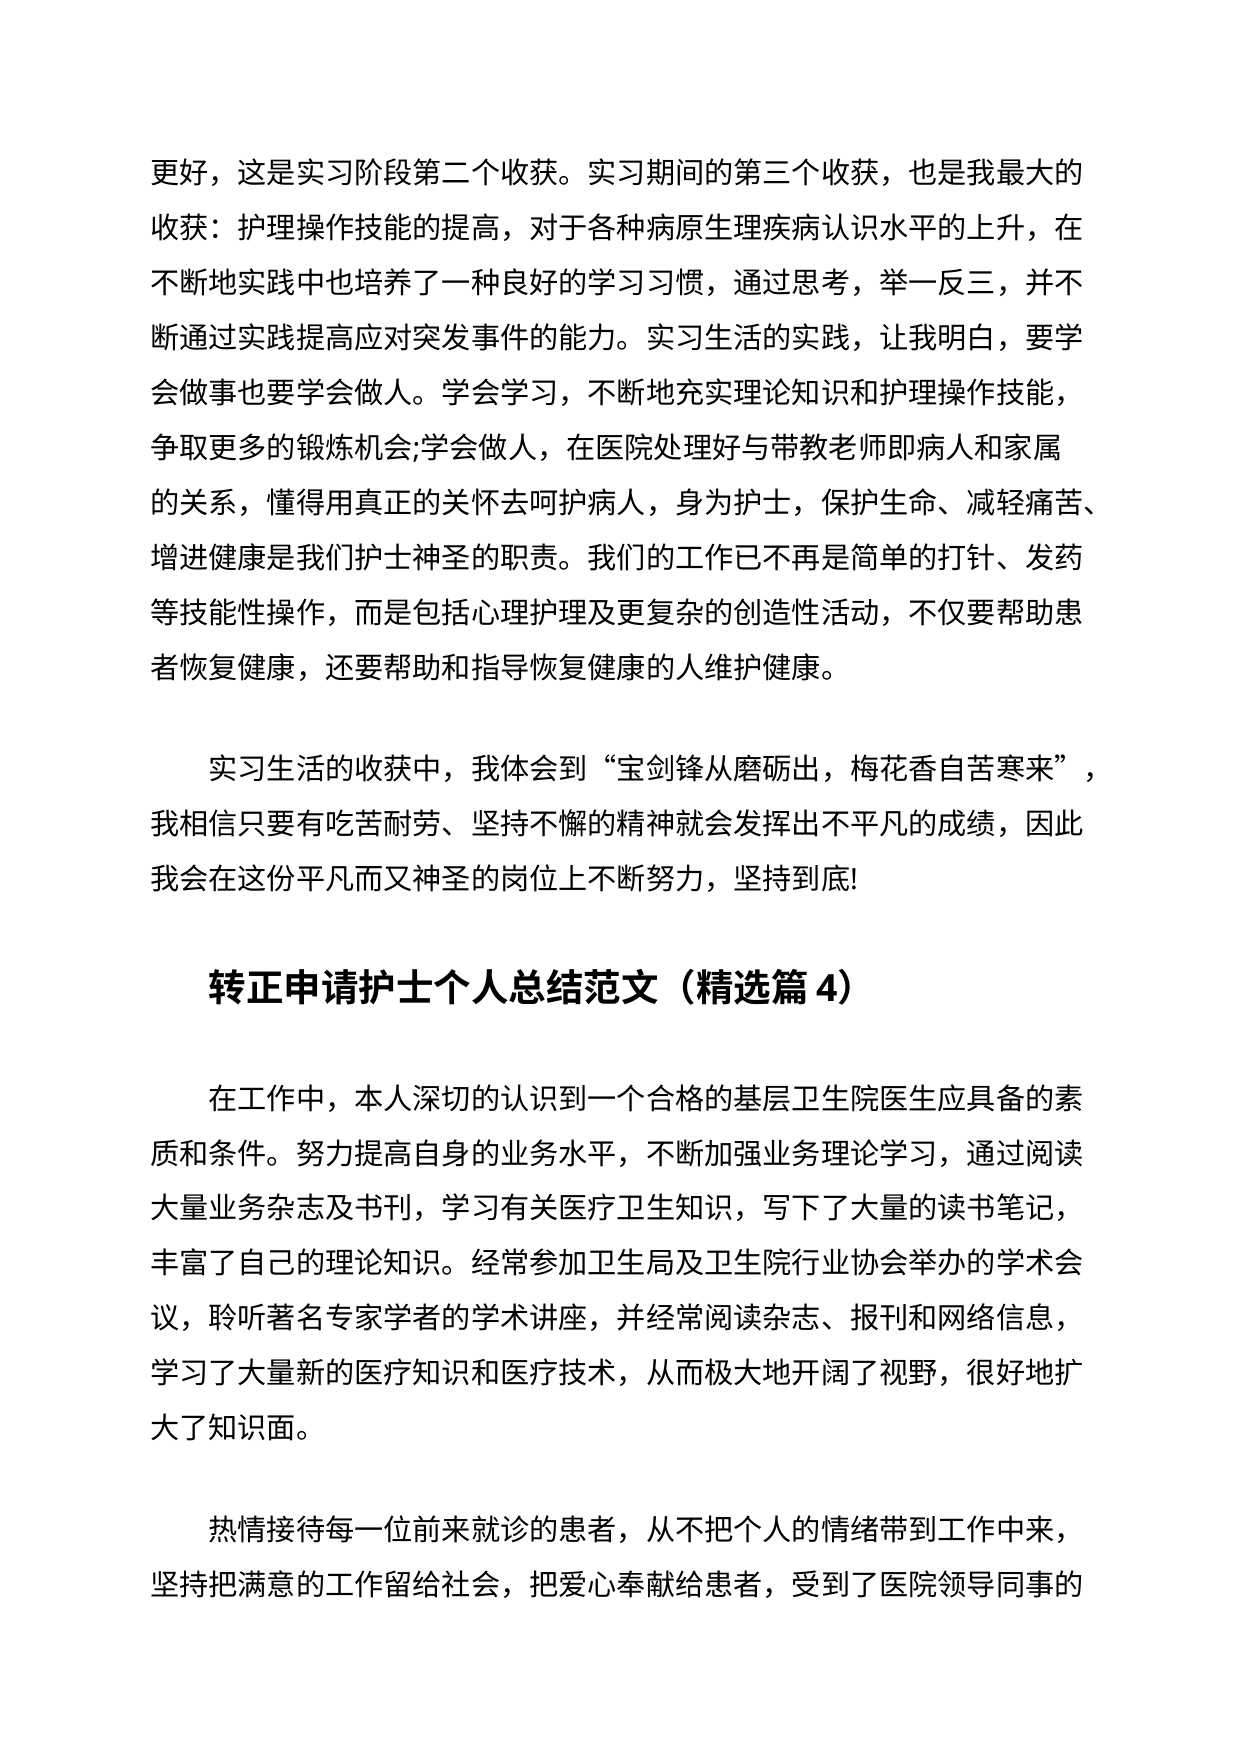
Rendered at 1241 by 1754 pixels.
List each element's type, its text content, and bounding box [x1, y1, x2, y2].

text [150, 150, 1090, 686]
text 在工作中，本人深切的认识到一个合格的基层卫生院医生应具备的素质和条件。努力提高自身的业务水平，不断加强业务理论学习，通过阅读大量业务杂志及书刊，学习有关医疗卫生知识，写下了大量的读书笔记，丰富了自己的理论知识。经常参加卫生局及卫生院行业协会举办的学术会议，聆听著名专家学者的学术讲座，并经常阅读杂志、报刊和网络信息，学习了大量新的医疗知识和医疗技术，从而极大地开阔了视野，很好地扩大了知识面。 [150, 1075, 1090, 1447]
text 转正申请护士个人总结范文（精选篇4） [150, 958, 1090, 1012]
text 实习生活的收获中，我体会到“宝剑锋从磨砺出，梅花香自苦寒来”，我相信只要有吃苦耐劳、坚持不懈的精神就会发挥出不平凡的成绩，因此我会在这份平凡而又神圣的岗位上不断努力，坚持到底! [150, 746, 1090, 898]
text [150, 1506, 1090, 1604]
